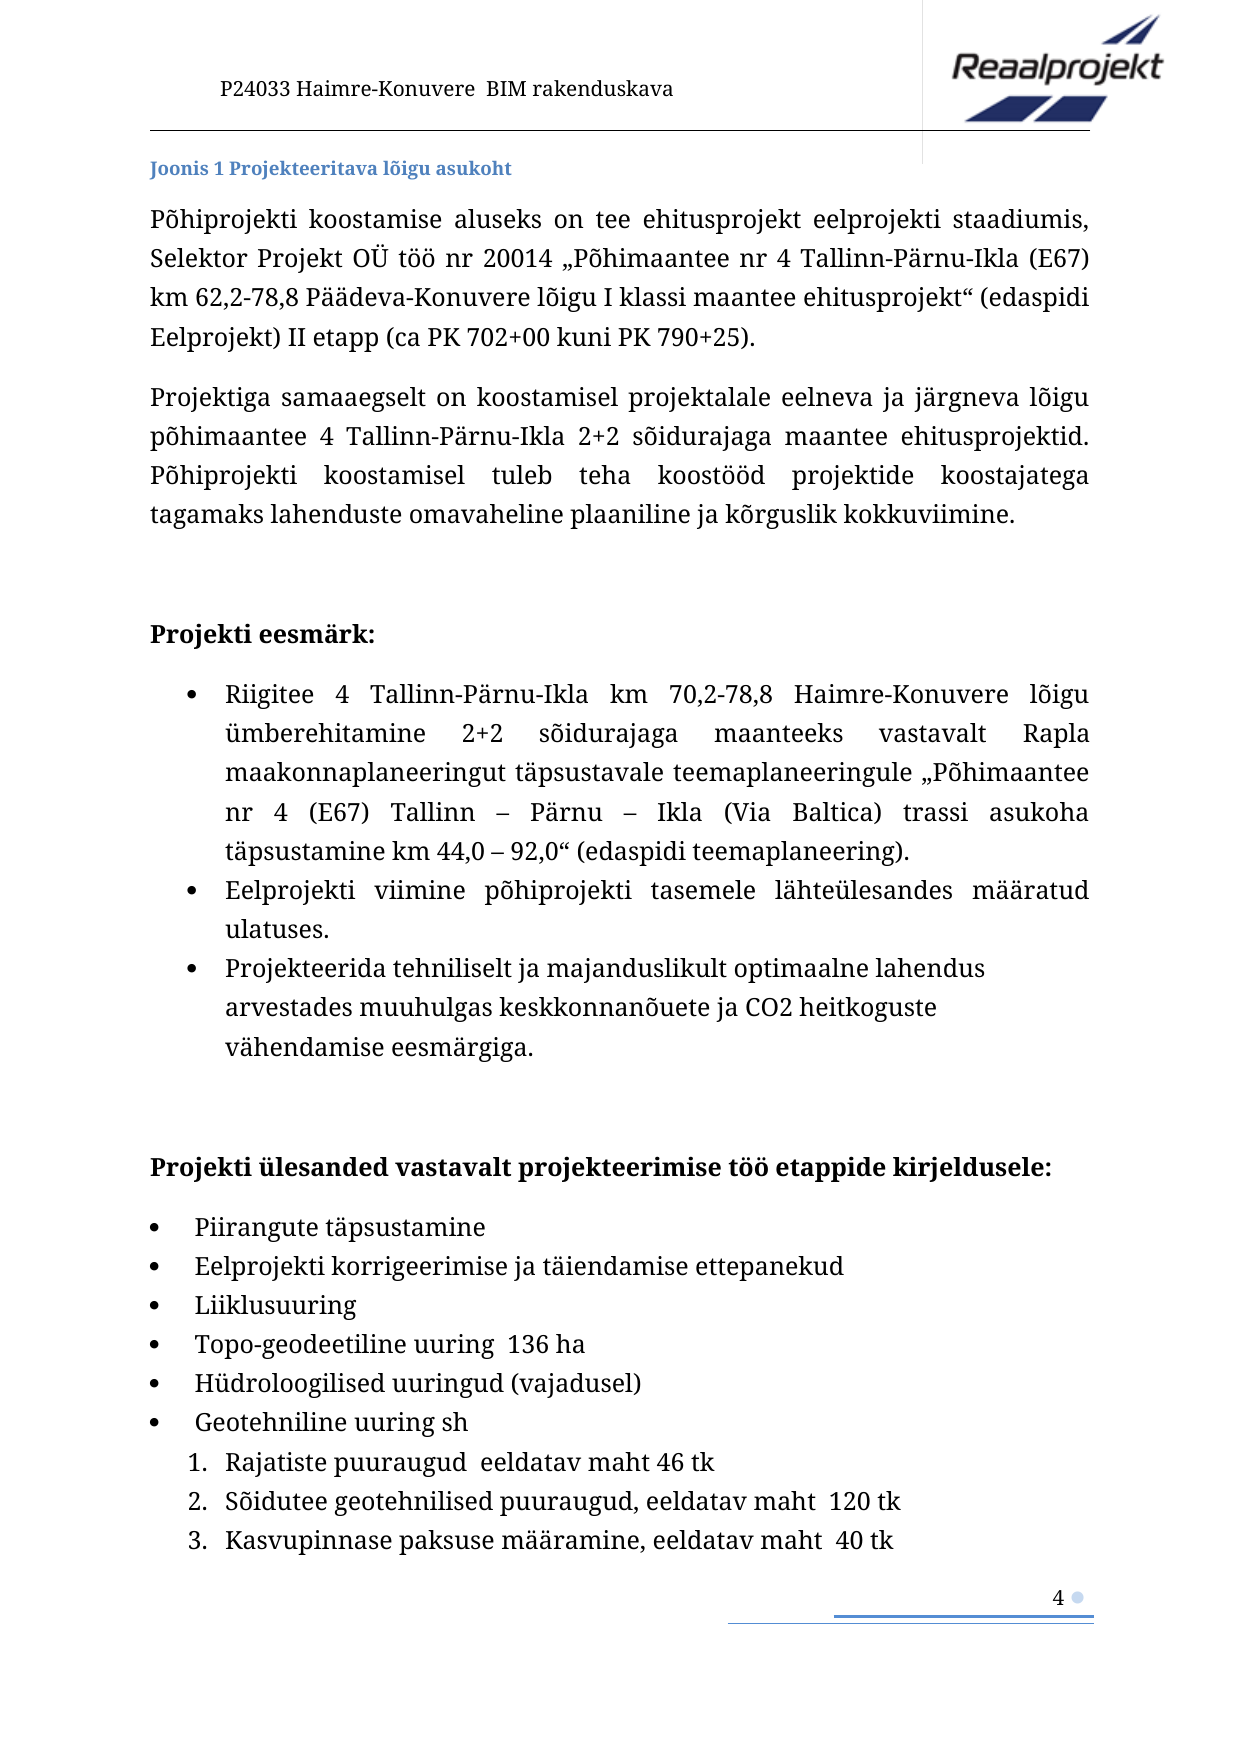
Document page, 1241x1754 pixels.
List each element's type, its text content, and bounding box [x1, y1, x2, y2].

text Joonis 1 Projekteeritava lõigu asukoht [150, 155, 1090, 181]
list Kasvupinnase paksuse määramine, eeldatav maht 40 tk [187, 1523, 1090, 1557]
list Riigitee 4 Tallinn-Pärnu-Ikla km 70,2-78,8 Haimre-Konuvere lõigu ümberehitamine 2+2 sõidurajaga maanteeks vastavalt Rapla maakonnaplaneeringut täpsustavale teemaplaneeringule „Põhimaantee nr 4 (E67) Tallinn – Pärnu – Ikla (Via Baltica) trassi asukoha täpsustamine km 44,0 – 92,0“ (edaspidi teemaplaneering). [187, 677, 1090, 867]
list Hüdroloogilised uuringud (vajadusel) [150, 1366, 1090, 1400]
list Eelprojekti korrigeerimise ja täiendamise ettepanekud [150, 1248, 1090, 1282]
picture [921, 0, 1194, 164]
list Rajatiste puuraugud eeldatav maht 46 tk [187, 1444, 1090, 1478]
list Geotehniline uuring sh [150, 1405, 1090, 1439]
list Sõidutee geotehnilised puuraugud, eeldatav maht 120 tk [187, 1483, 1090, 1517]
list Topo-geodeetiline uuring 136 ha [150, 1327, 1090, 1361]
list Liiklusuuring [150, 1288, 1090, 1322]
text Projekti ülesanded vastavalt projekteerimise töö etappide kirjeldusele: [150, 1149, 1090, 1183]
text Projektiga samaaegselt on koostamisel projektalale eelneva ja järgneva lõigu põhimaantee 4 Tallinn-Pärnu-Ikla 2+2 sõidurajaga maantee ehitusprojektid. Põhiprojekti koostamisel tuleb teha koostööd projektide koostajatega tagamaks lahenduste omavaheline plaaniline ja kõrguslik kokkuviimine. [150, 379, 1090, 531]
text Põhiprojekti koostamise aluseks on tee ehitusprojekt eelprojekti staadiumis, Selektor Projekt OÜ töö nr 20014 „Põhimaantee nr 4 Tallinn-Pärnu-Ikla (E67) km 62,2-78,8 Päädeva-Konuvere lõigu I klassi maantee ehitusprojekt“ (edaspidi Eelprojekt) II etapp (ca PK 702+00 kuni PK 790+25). [150, 202, 1090, 353]
list Projekteerida tehniliselt ja majanduslikult optimaalne lahendus arvestades muuhulgas keskkonnanõuete ja CO2 heitkoguste vähendamise eesmärgiga. [187, 951, 1090, 1063]
text Projekti eesmärk: [150, 617, 1090, 651]
list Eelprojekti viimine põhiprojekti tasemele lähteülesandes määratud ulatuses. [187, 873, 1090, 946]
list Piirangute täpsustamine [150, 1209, 1090, 1243]
